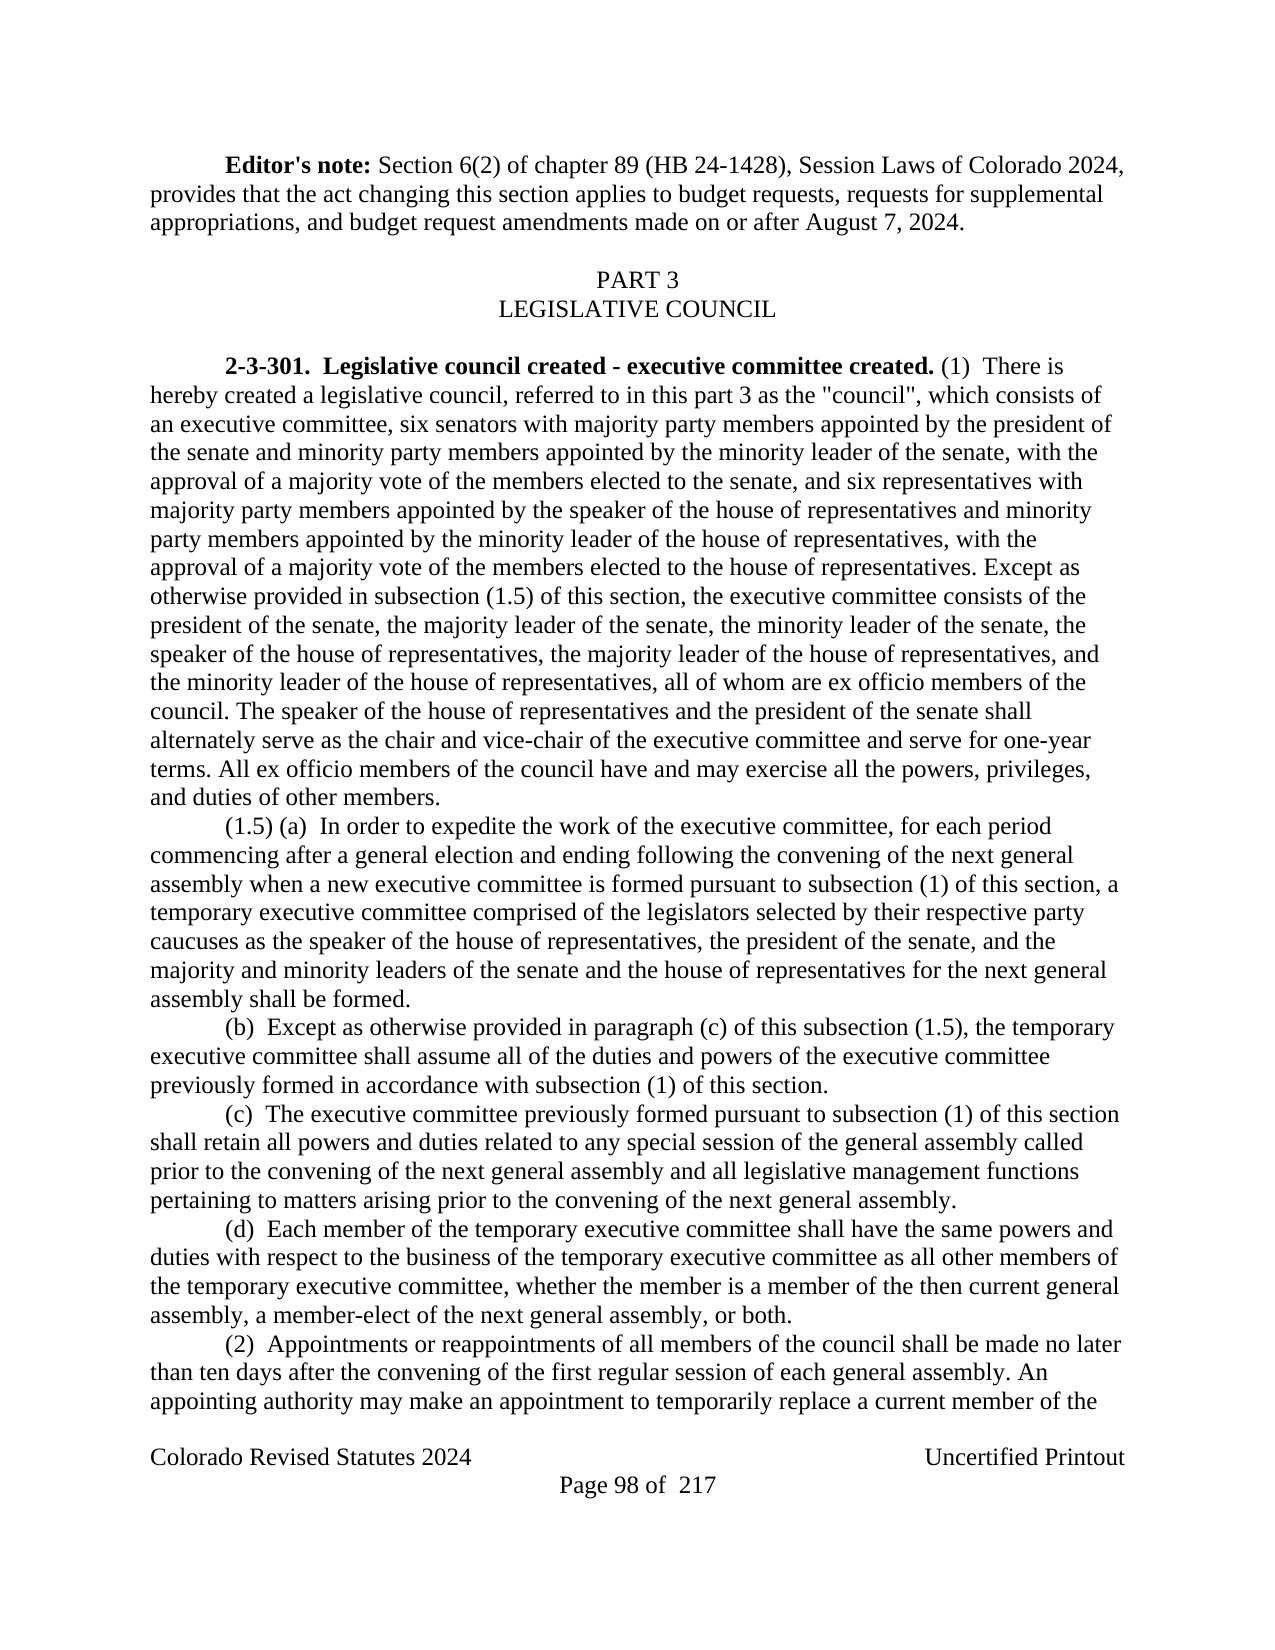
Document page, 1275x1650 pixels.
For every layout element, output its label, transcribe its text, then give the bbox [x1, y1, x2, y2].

text (b) Except as otherwise provided in paragraph (c) of this subsection (1.5), the temporary executive committee shall assume all of the duties and powers of the executive committee previously formed in accordance with subsection (1) of this section. [150, 1012, 1125, 1099]
text 2-3-301. Legislative council created - executive committee created. (1) There is hereby created a legislative council, referred to in this part 3 as the "council", which consists of an executive committee, six senators with majority party members appointed by the president of the senate and minority party members appointed by the minority leader of the senate, with the approval of a majority vote of the members elected to the senate, and six representatives with majority party members appointed by the speaker of the house of representatives and minority party members appointed by the minority leader of the house of representatives, with the approval of a majority vote of the members elected to the house of representatives. Except as otherwise provided in subsection (1.5) of this section, the executive committee consists of the president of the senate, the majority leader of the senate, the minority leader of the senate, the speaker of the house of representatives, the majority leader of the house of representatives, and the minority leader of the house of representatives, all of whom are ex officio members of the council. The speaker of the house of representatives and the president of the senate shall alternately serve as the chair and vice-chair of the executive committee and serve for one-year terms. All ex officio members of the council have and may exercise all the powers, privileges, and duties of other members. [150, 351, 1125, 811]
text Editor's note: Section 6(2) of chapter 89 (HB 24-1428), Session Laws of Colorado 2024, provides that the act changing this section applies to budget requests, requests for supplemental appropriations, and budget request amendments made on or after August 7, 2024. [150, 150, 1125, 236]
text (1.5) (a) In order to expedite the work of the executive committee, for each period commencing after a general election and ending following the convening of the next general assembly when a new executive committee is formed pursuant to subsection (1) of this section, a temporary executive committee comprised of the legislators selected by their respective party caucuses as the speaker of the house of representatives, the president of the senate, and the majority and minority leaders of the senate and the house of representatives for the next general assembly shall be formed. [150, 811, 1125, 1012]
text PART 3 [150, 265, 1125, 294]
text (c) The executive committee previously formed pursuant to subsection (1) of this section shall retain all powers and duties related to any special session of the general assembly called prior to the convening of the next general assembly and all legislative management functions pertaining to matters arising prior to the convening of the next general assembly. [150, 1099, 1125, 1214]
text (d) Each member of the temporary executive committee shall have the same powers and duties with respect to the business of the temporary executive committee as all other members of the temporary executive committee, whether the member is a member of the then current general assembly, a member-elect of the next general assembly, or both. [150, 1214, 1125, 1329]
text LEGISLATIVE COUNCIL [150, 294, 1125, 322]
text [150, 1329, 1125, 1415]
